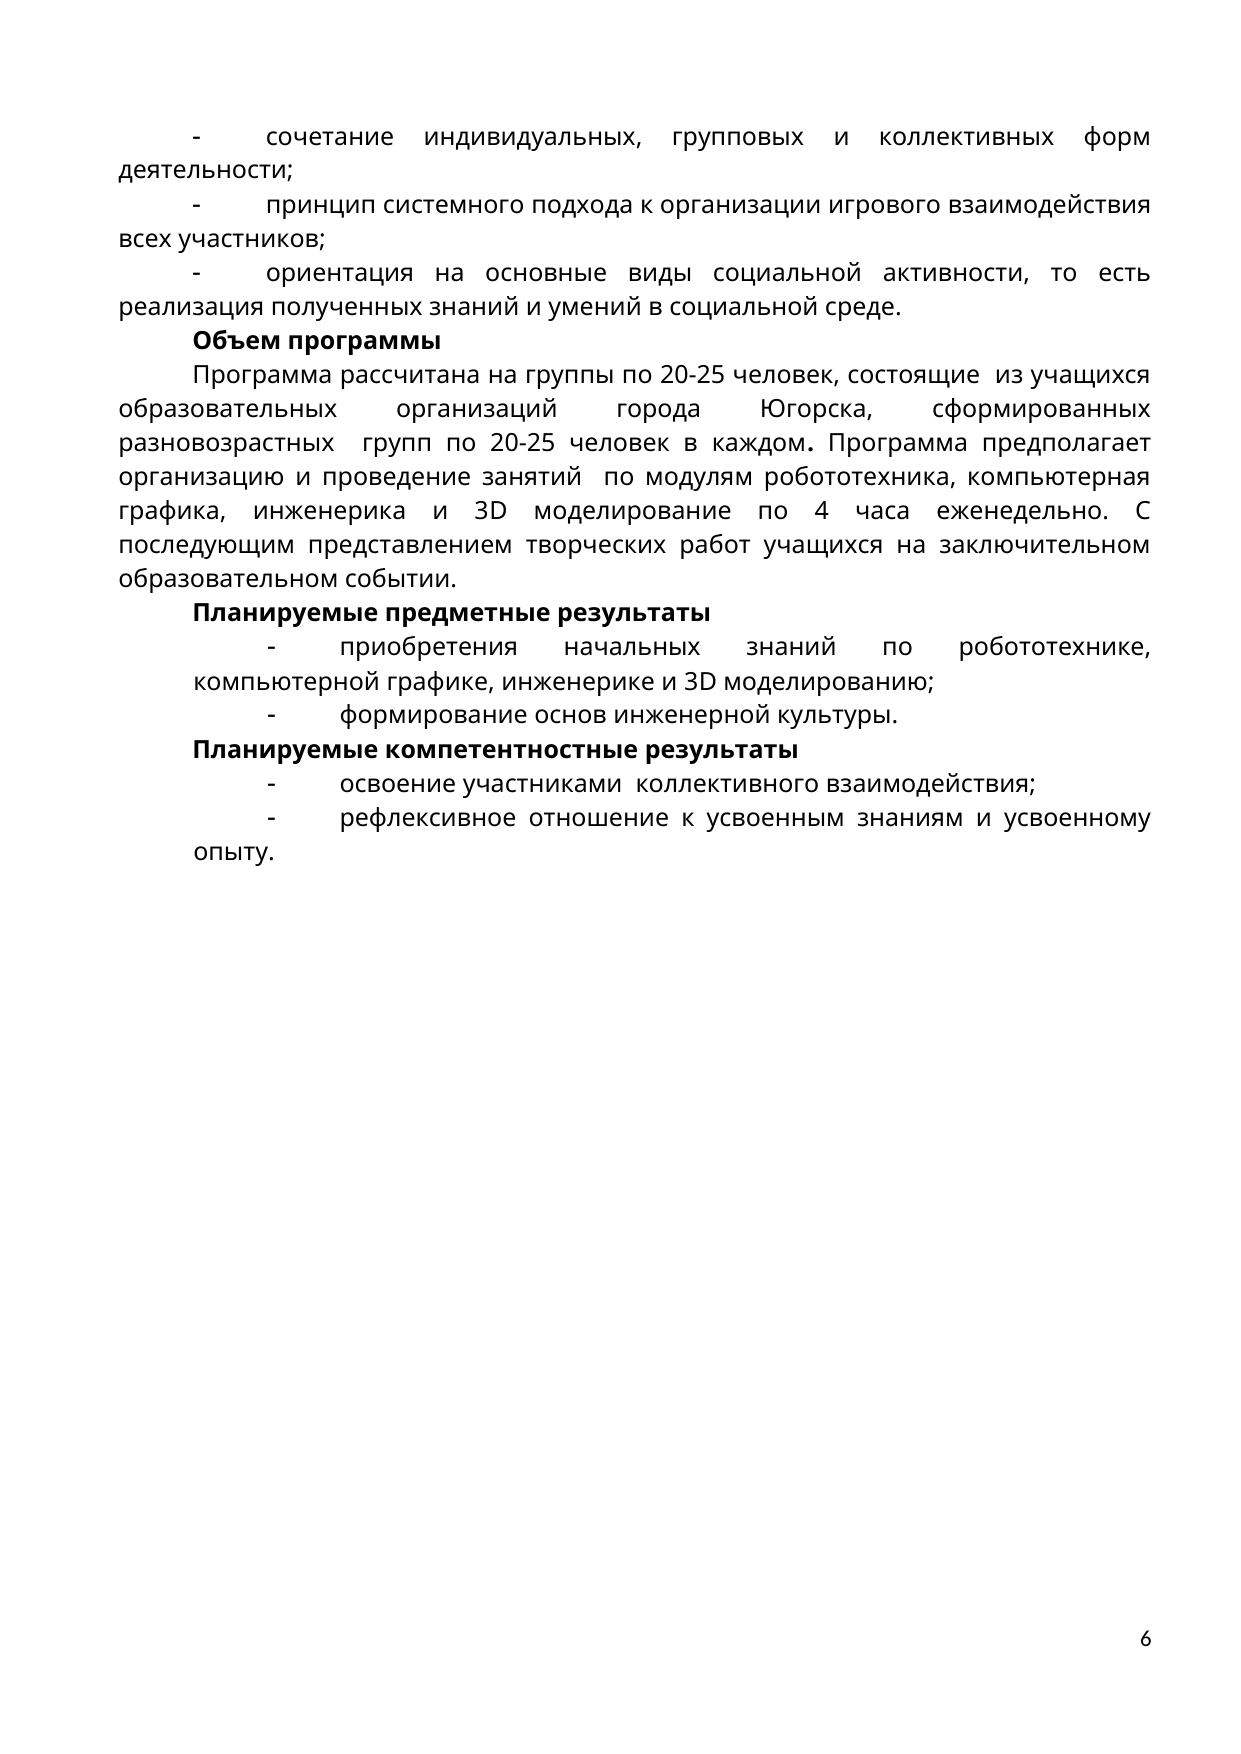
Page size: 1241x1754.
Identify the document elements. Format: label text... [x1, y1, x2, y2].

text Объем программы [118, 322, 1152, 357]
text Планируемые предметные результаты [118, 595, 1152, 629]
list сочетание индивидуальных, групповых и коллективных форм деятельности; [118, 118, 1152, 186]
list формирование основ инженерной культуры. [193, 697, 1152, 731]
list освоение участниками коллективного взаимодействия; [193, 765, 1152, 799]
text Программа рассчитана на группы по 20-25 человек, состоящие из учащихся образовательных организаций города Югорска, сформированных разновозрастных групп по 20-25 человек в каждом. Программа предполагает организацию и проведение занятий по модулям робототехника, компьютерная графика, инженерика и 3D моделирование по 4 часа еженедельно. С последующим представлением творческих работ учащихся на заключительном образовательном событии. [118, 357, 1152, 595]
text Планируемые компетентностные результаты [118, 731, 1152, 765]
list приобретения начальных знаний по робототехнике, компьютерной графике, инженерике и 3D моделированию; [193, 629, 1152, 697]
list ориентация на основные виды социальной активности, то есть реализация полученных знаний и умений в социальной среде. [118, 254, 1152, 322]
list принцип системного подхода к организации игрового взаимодействия всех участников; [118, 186, 1152, 254]
list рефлексивное отношение к усвоенным знаниям и усвоенному опыту. [193, 799, 1152, 867]
